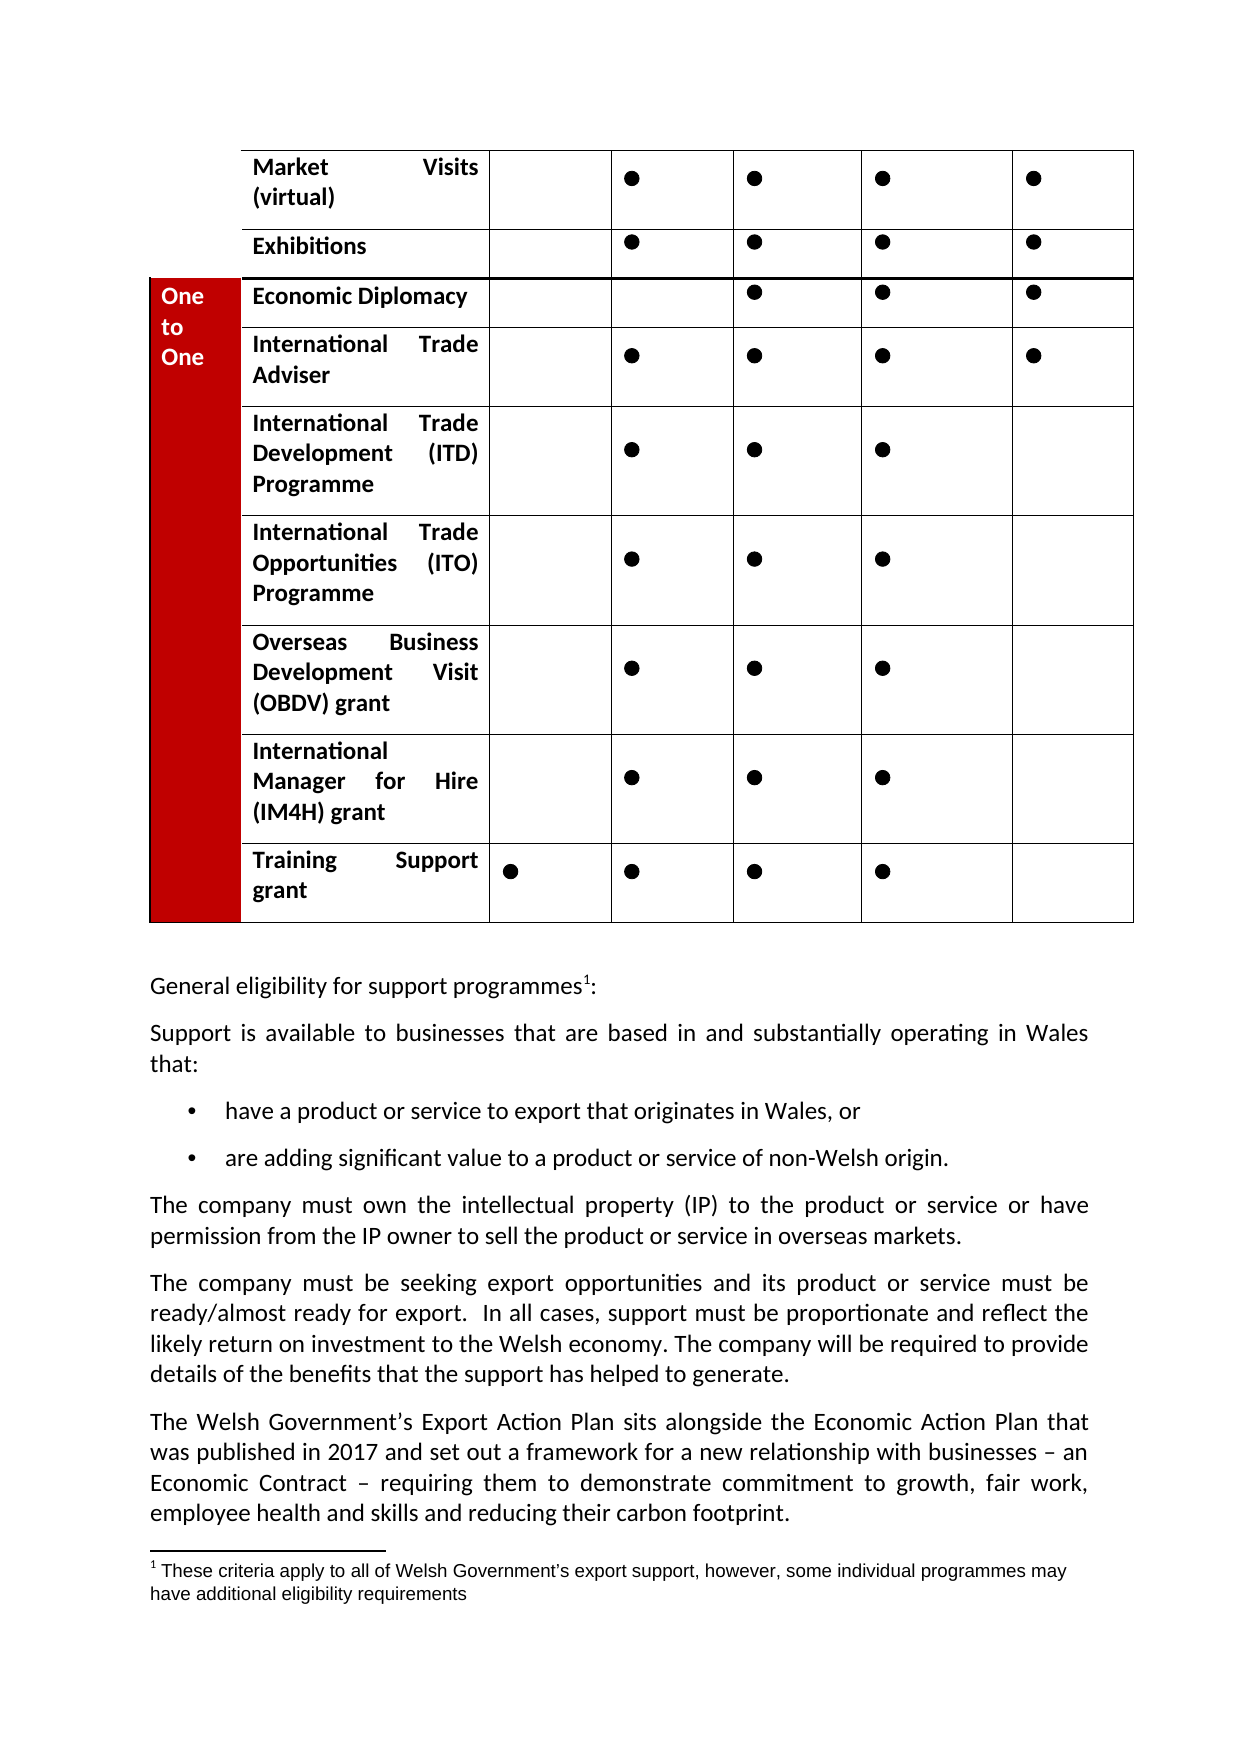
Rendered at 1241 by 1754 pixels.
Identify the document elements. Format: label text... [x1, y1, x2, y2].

table_cell [734, 151, 861, 229]
table_cell [1013, 626, 1133, 734]
table_cell [1013, 280, 1133, 327]
table_cell [862, 407, 1012, 515]
table_cell [862, 328, 1012, 406]
table_cell [490, 516, 611, 624]
table_cell International Trade Adviser [242, 328, 489, 406]
table_cell [734, 407, 861, 515]
table_cell [1013, 735, 1133, 843]
table_cell [1013, 230, 1133, 277]
table_cell [490, 328, 611, 406]
table_cell [862, 230, 1012, 277]
table_cell [734, 516, 861, 624]
table_cell International Trade Opportunities (ITO) Programme [242, 516, 489, 624]
table_cell [862, 735, 1012, 843]
table_cell [1013, 151, 1133, 229]
table_cell [862, 280, 1012, 327]
table_cell [862, 516, 1012, 624]
table_cell [734, 280, 861, 327]
table_cell [1013, 407, 1133, 515]
table_cell Market Visits (virtual) [242, 151, 489, 229]
table_cell [1013, 844, 1133, 922]
text Support is available to businesses that are based in and substantially operating in Wales that: [150, 1017, 1090, 1078]
table_cell [612, 151, 733, 229]
table_cell [1013, 516, 1133, 624]
table_cell [612, 407, 733, 515]
table_cell [862, 151, 1012, 229]
text General eligibility for support programmes: [150, 970, 1090, 1001]
table_cell [490, 230, 611, 277]
table_cell [612, 516, 733, 624]
table_cell [490, 626, 611, 734]
table_cell International Manager for Hire (IM4H) grant [242, 735, 489, 843]
table_cell [490, 280, 611, 327]
table_cell [734, 844, 861, 922]
table_cell [734, 230, 861, 277]
table_cell [612, 230, 733, 277]
text The company must own the intellectual property (IP) to the product or service or have permission from the IP owner to sell the product or service in overseas markets. [150, 1189, 1090, 1250]
table_cell [612, 735, 733, 843]
table_cell [612, 626, 733, 734]
table_cell [490, 735, 611, 843]
table_cell [490, 844, 611, 922]
table_cell [612, 844, 733, 922]
table_cell [612, 280, 733, 327]
table_cell One to One [151, 278, 241, 922]
table_cell Economic Diplomacy [242, 280, 489, 327]
table_cell [734, 735, 861, 843]
table_cell Exhibitions [242, 230, 489, 277]
table_cell [490, 407, 611, 515]
text The Welsh Government’s Export Action Plan sits alongside the Economic Action Plan that was published in 2017 and set out a framework for a new relationship with businesses – an Economic Contract – requiring them to demonstrate commitment to growth, fair work, employee health and skills and reducing their carbon footprint. [150, 1406, 1090, 1528]
list are adding significant value to a product or service of non-Welsh origin. [187, 1142, 1090, 1173]
table_cell [612, 328, 733, 406]
table_cell [862, 844, 1012, 922]
table_cell [734, 626, 861, 734]
table_cell Overseas Business Development Visit (OBDV) grant [242, 626, 489, 734]
table_cell [490, 151, 611, 229]
list have a product or service to export that originates in Wales, or [187, 1095, 1090, 1126]
table_cell International Trade Development (ITD) Programme [242, 407, 489, 515]
table_cell [1013, 328, 1133, 406]
text The company must be seeking export opportunities and its product or service must be ready/almost ready for export. In all cases, support must be proportionate and reflect the likely return on investment to the Welsh economy. The company will be required to provide details of the benefits that the support has helped to generate. [150, 1267, 1090, 1389]
table_cell Training Support grant [242, 844, 489, 922]
table_cell [862, 626, 1012, 734]
table_cell [734, 328, 861, 406]
